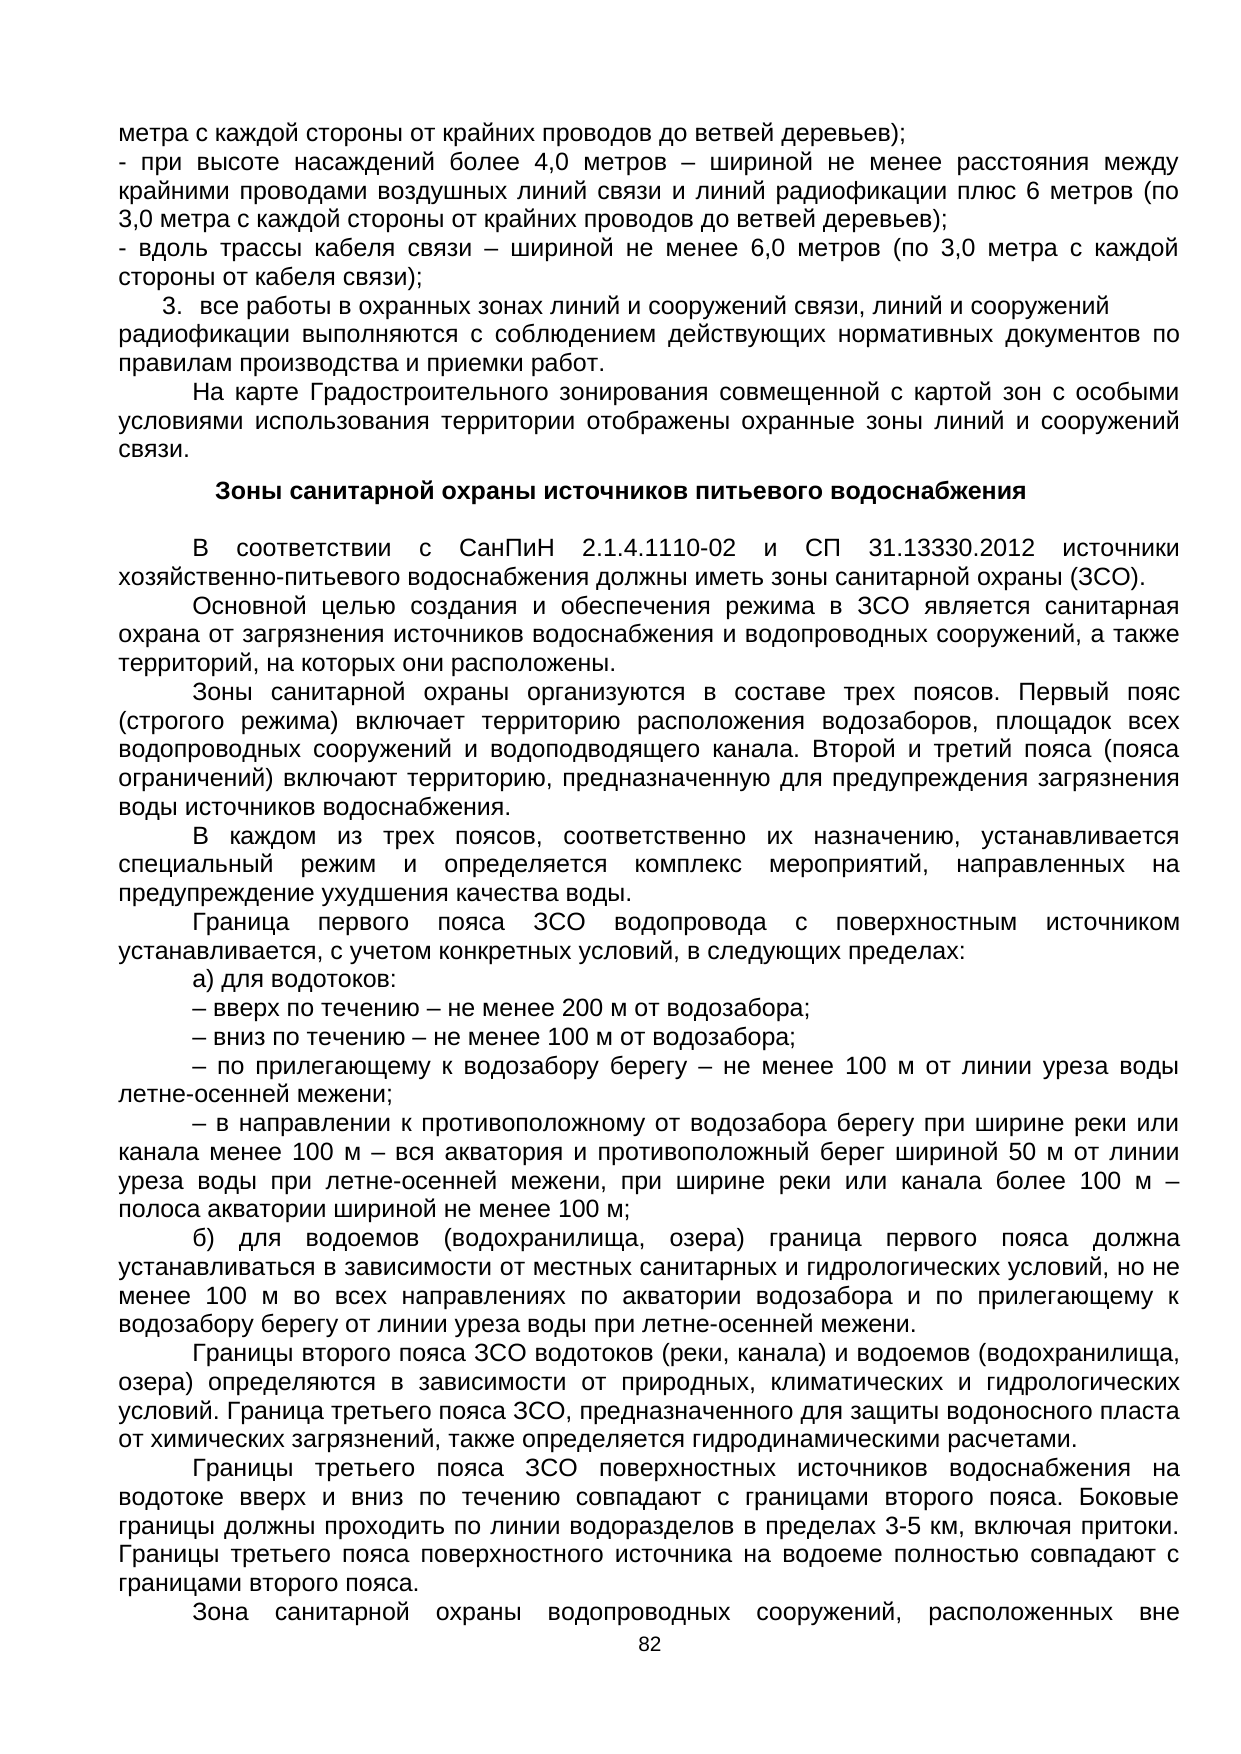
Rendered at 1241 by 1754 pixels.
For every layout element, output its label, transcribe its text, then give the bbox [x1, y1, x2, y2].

text В соответствии с СанПиН 2.1.4.1110-02 и СП 31.13330.2012 источники хозяйственно-питьевого водоснабжения должны иметь зоны санитарной охраны (ЗСО). [118, 533, 1181, 591]
text б) для водоемов (водохранилища, озера) граница первого пояса должна устанавливаться в зависимости от местных санитарных и гидрологических условий, но не менее 100 м во всех направлениях по акватории водозабора и по прилегающему к водозабору берегу от линии уреза воды при летне-осенней межени. [118, 1223, 1181, 1338]
text Основной целью создания и обеспечения режима в ЗСО является санитарная охрана от загрязнения источников водоснабжения и водопроводных сооружений, а также территорий, на которых они расположены. [118, 591, 1181, 677]
text - вдоль трассы кабеля связи – шириной не менее 6,0 метров (по 3,0 метра с каждой стороны от кабеля связи); [118, 233, 1181, 291]
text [118, 1597, 1181, 1626]
text - при высоте насаждений более 4,0 метров – шириной не менее расстояния между крайними проводами воздушных линий связи и линий радиофикации плюс 6 метров (по 3,0 метра с каждой стороны от крайних проводов до ветвей деревьев); [118, 147, 1181, 233]
text На карте Градостроительного зонирования совмещенной с картой зон с особыми условиями использования территории отображены охранные зоны линий и сооружений связи. [118, 377, 1181, 463]
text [118, 118, 1181, 147]
text Граница первого пояса ЗСО водопровода с поверхностным источником устанавливается, с учетом конкретных условий, в следующих пределах: [118, 907, 1181, 964]
text – в направлении к противоположному от водозабора берегу при ширине реки или канала менее 100 м – вся акватория и противоположный берег шириной 50 м от линии уреза воды при летне-осенней межени, при ширине реки или канала более 100 м – полоса акватории шириной не менее 100 м; [118, 1108, 1181, 1223]
text Границы второго пояса ЗСО водотоков (реки, канала) и водоемов (водохранилища, озера) определяются в зависимости от природных, климатических и гидрологических условий. Граница третьего пояса ЗСО, предназначенного для защиты водоносного пласта от химических загрязнений, также определяется гидродинамическими расчетами. [118, 1338, 1181, 1453]
list Зоны санитарной охраны источников питьевого водоснабжения [215, 476, 1181, 504]
text – вверх по течению – не менее 200 м от водозабора; [118, 993, 1181, 1022]
text Зоны санитарной охраны организуются в составе трех поясов. Первый пояс (строгого режима) включает территорию расположения водозаборов, площадок всех водопроводных сооружений и водоподводящего канала. Второй и третий пояса (пояса ограничений) включают территорию, предназначенную для предупреждения загрязнения воды источников водоснабжения. [118, 677, 1181, 821]
text В каждом из трех поясов, соответственно их назначению, устанавливается специальный режим и определяется комплекс мероприятий, направленных на предупреждение ухудшения качества воды. [118, 821, 1181, 907]
text – по прилегающему к водозабору берегу – не менее 100 м от линии уреза воды летне-осенней межени; [118, 1051, 1181, 1108]
text Границы третьего пояса ЗСО поверхностных источников водоснабжения на водотоке вверх и вниз по течению совпадают с границами второго пояса. Боковые границы должны проходить по линии водоразделов в пределах 3-5 км, включая притоки. Границы третьего пояса поверхностного источника на водоеме полностью совпадают с границами второго пояса. [118, 1453, 1181, 1597]
text а) для водотоков: [118, 964, 1181, 993]
text – вниз по течению – не менее 100 м от водозабора; [118, 1022, 1181, 1051]
text радиофикации выполняются с соблюдением действующих нормативных документов по правилам производства и приемки работ. [118, 319, 1181, 377]
list все работы в охранных зонах линий и сооружений связи, линий и сооружений [162, 291, 1181, 319]
